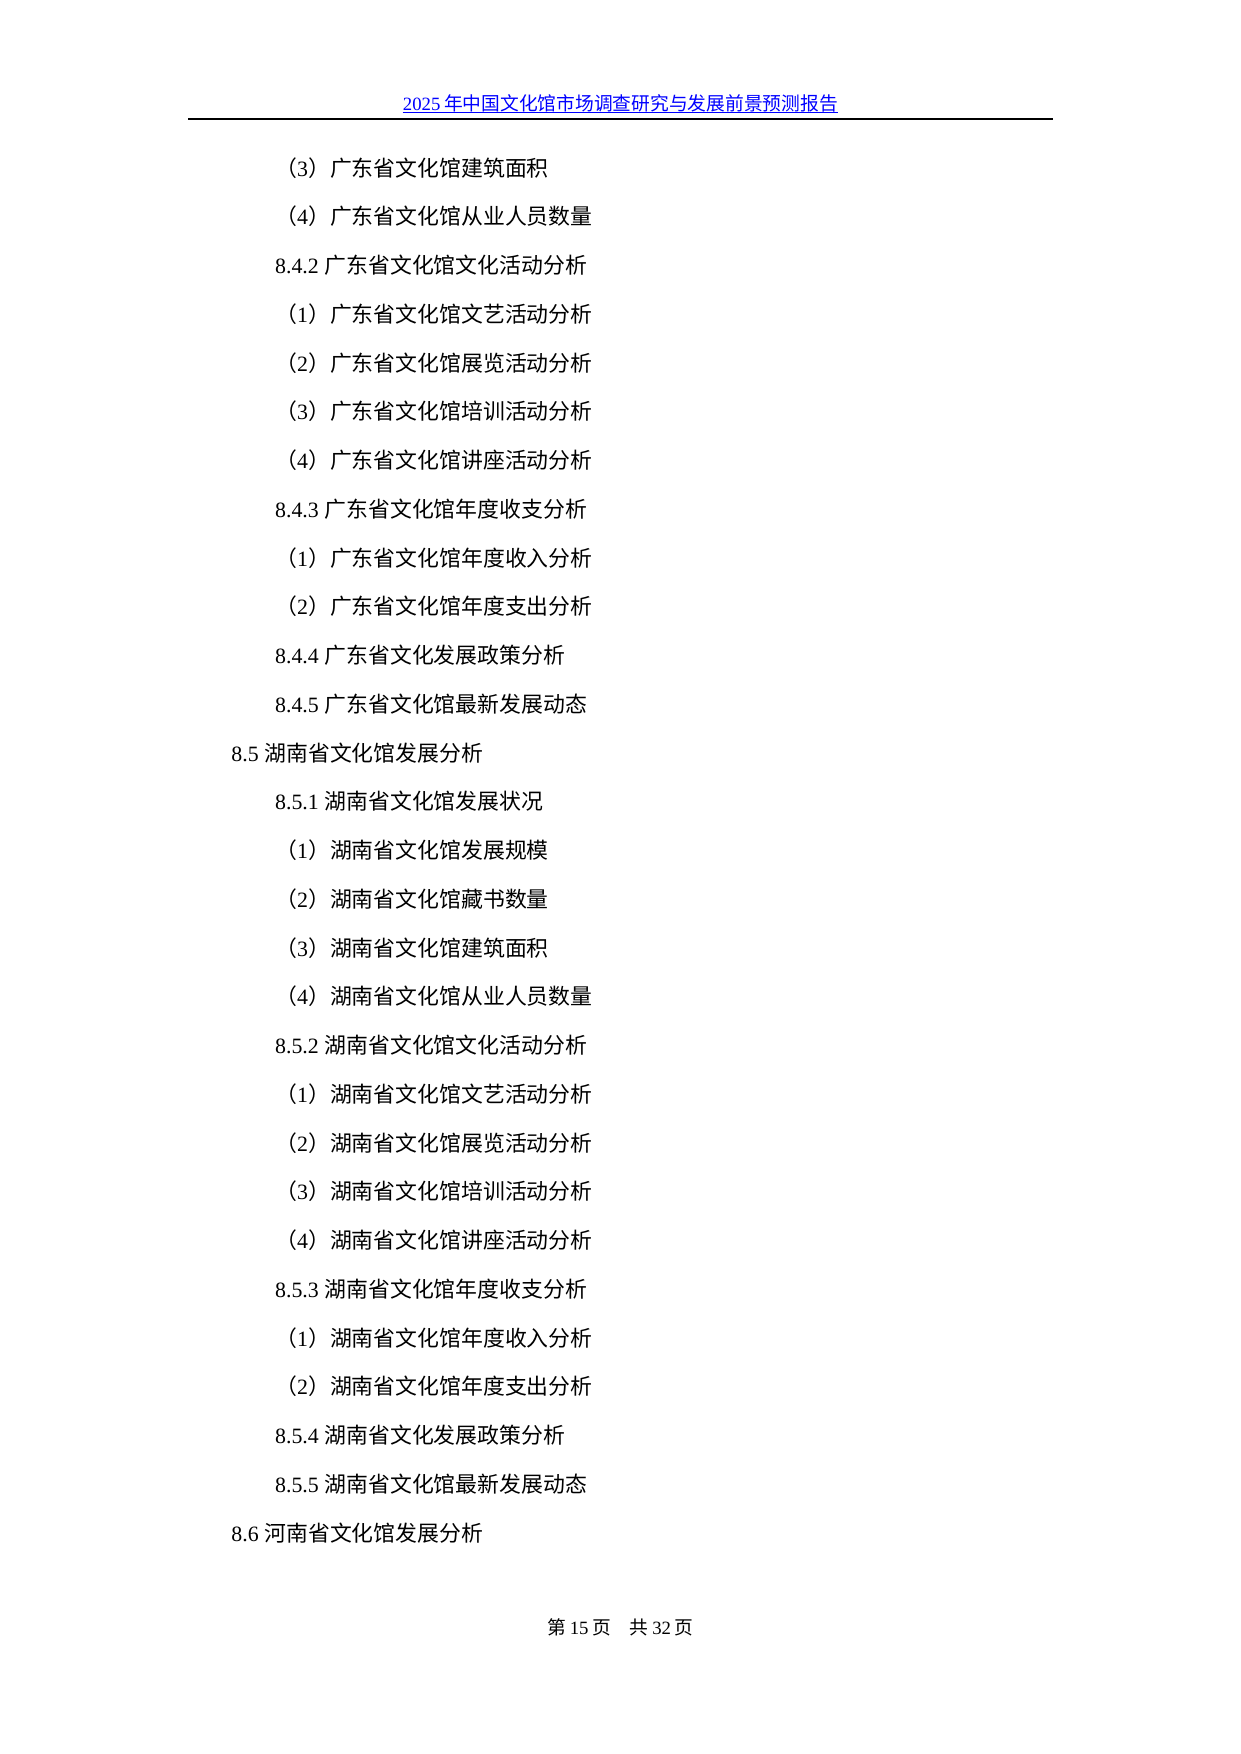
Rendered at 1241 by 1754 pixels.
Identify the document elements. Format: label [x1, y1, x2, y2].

text [187, 150, 1053, 1548]
